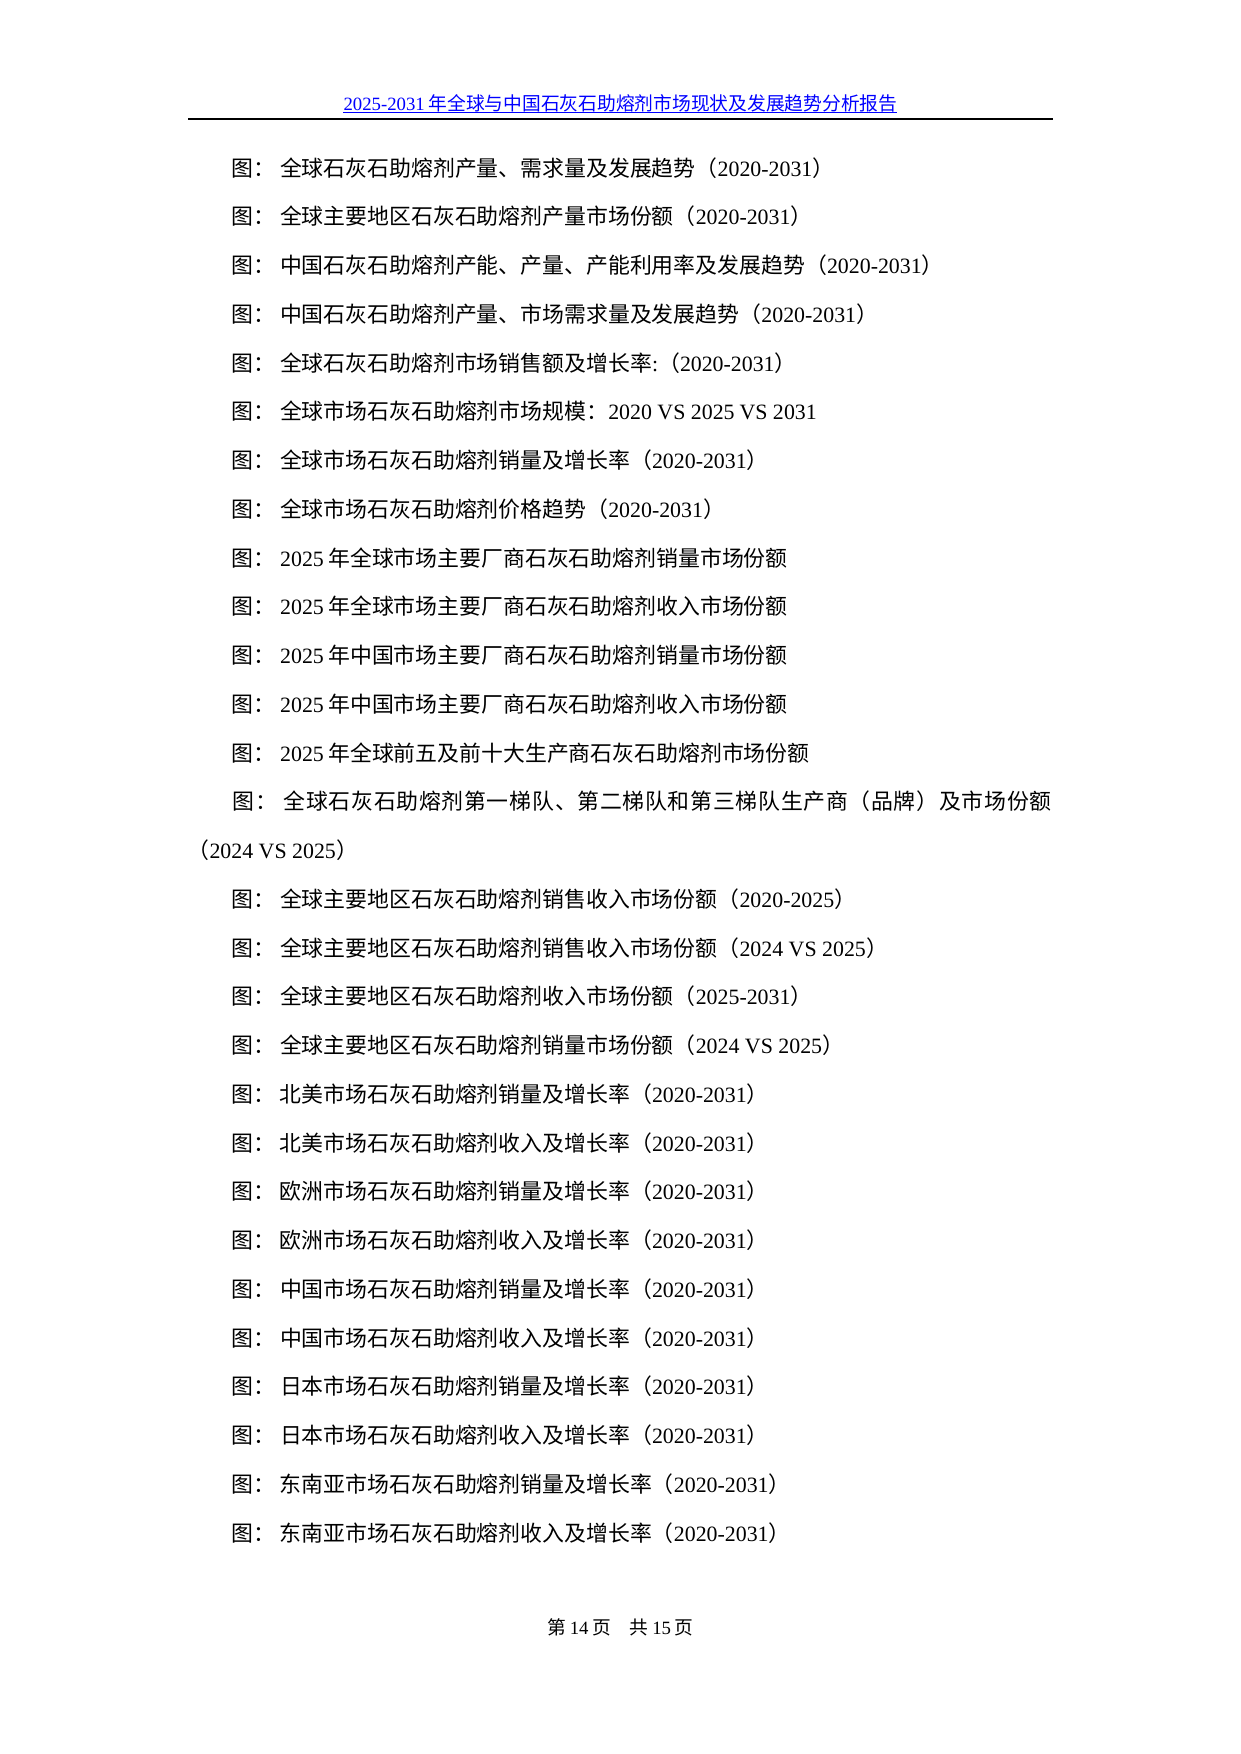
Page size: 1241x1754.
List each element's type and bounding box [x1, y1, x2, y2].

text [187, 150, 1053, 1548]
